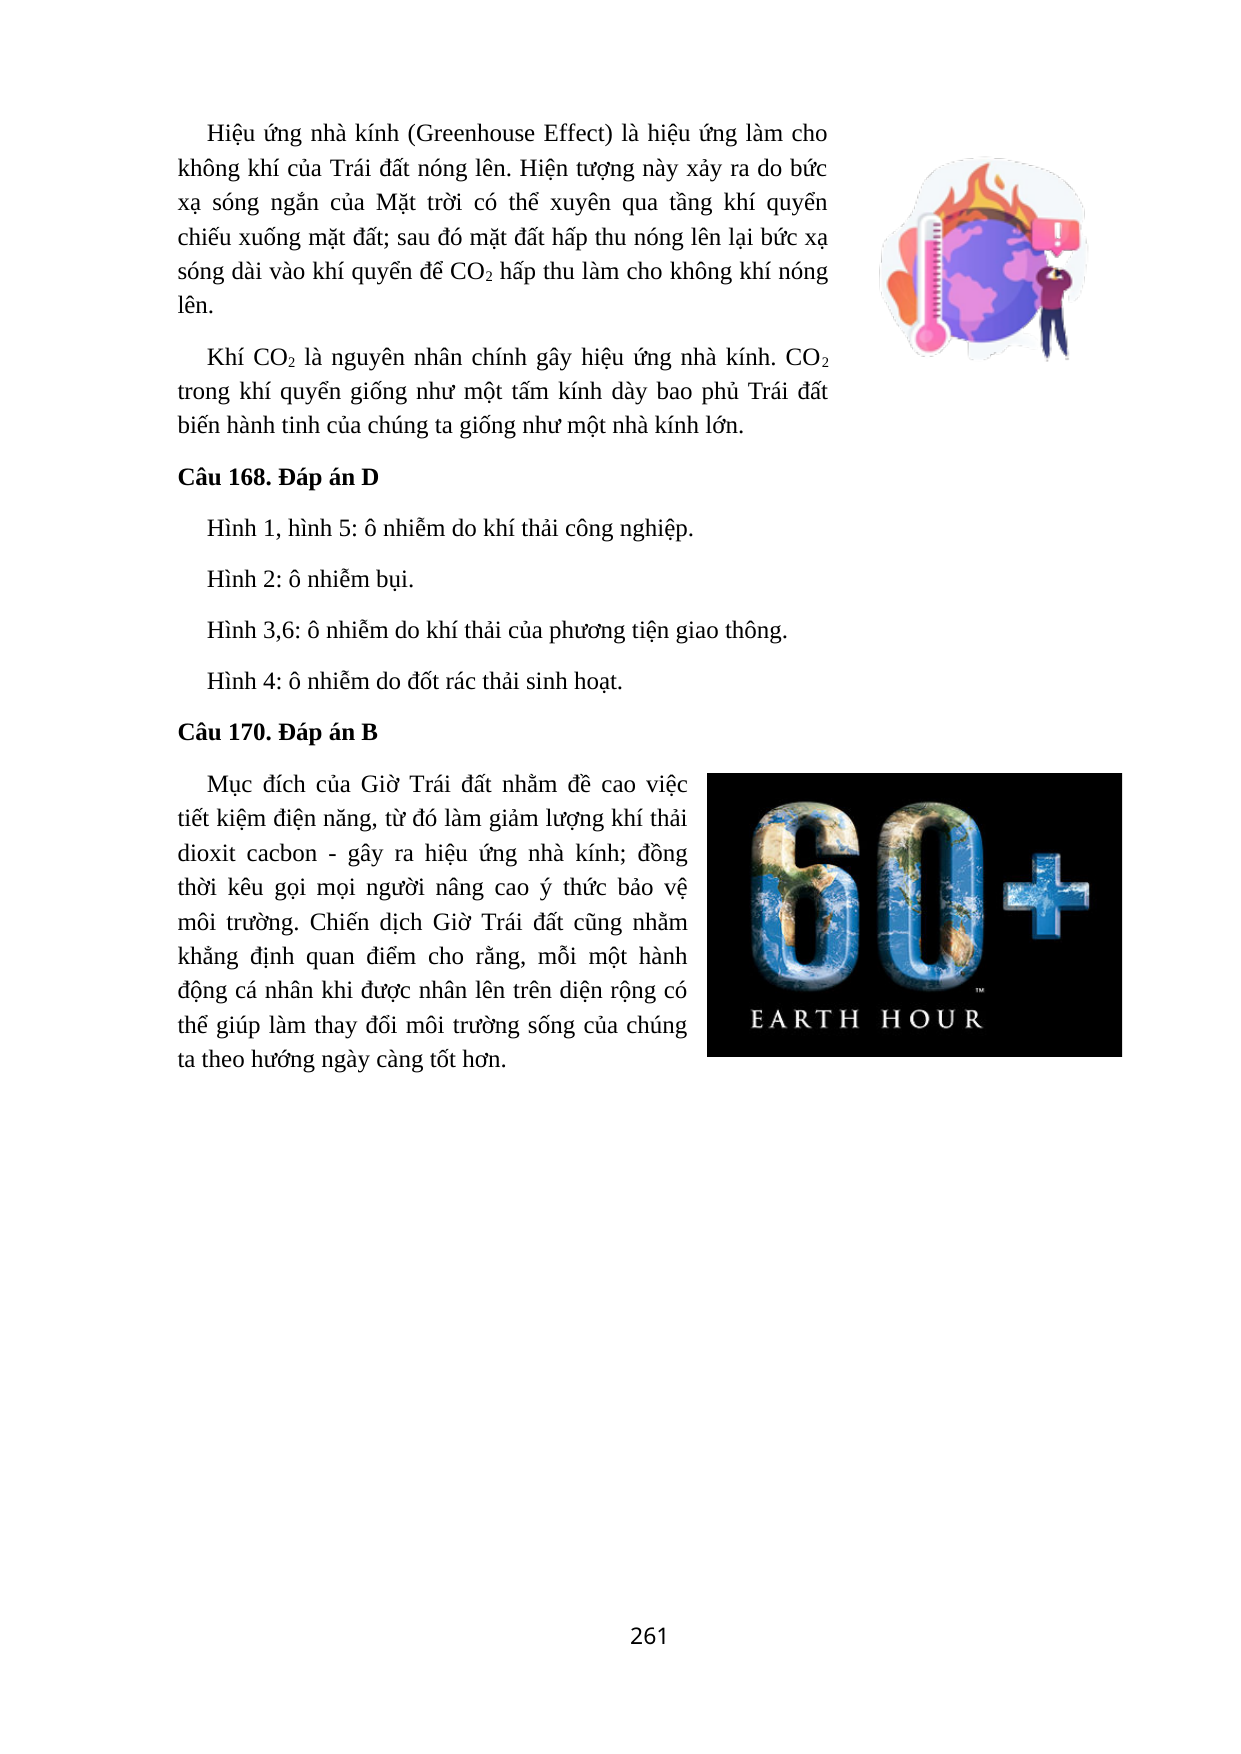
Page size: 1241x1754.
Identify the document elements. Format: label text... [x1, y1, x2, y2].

text Hình 2: ô nhiễm bụi. [177, 564, 1122, 593]
picture [707, 773, 1123, 1057]
text Khí CO2 là nguyên nhân chính gây hiệu ứng nhà kính. CO2 trong khí quyển giống như một tấm kính dày bao phủ Trái đất biến hành tinh của chúng ta giống như một nhà kính lớn. [177, 342, 1122, 439]
text Câu 168. Đáp án D [177, 462, 1122, 491]
text Hình 1, hình 5: ô nhiễm do khí thải công nghiệp. [177, 513, 1122, 542]
text Hình 4: ô nhiễm do đốt rác thải sinh hoạt. [177, 666, 1122, 695]
text Hiệu ứng nhà kính (Greenhouse Effect) là hiệu ứng làm cho không khí của Trái đất nóng lên. Hiện tượng này xảy ra do bức xạ sóng ngắn của Mặt trời có thể xuyên qua tầng khí quyển chiếu xuống mặt đất; sau đó mặt đất hấp thu nóng lên lại bức xạ sóng dài vào khí quyển để CO2 hấp thu làm cho không khí nóng lên. [177, 118, 1122, 319]
picture [847, 126, 1123, 400]
text Câu 170. Đáp án B [177, 717, 1122, 746]
text Hình 3,6: ô nhiễm do khí thải của phương tiện giao thông. [177, 615, 1122, 644]
